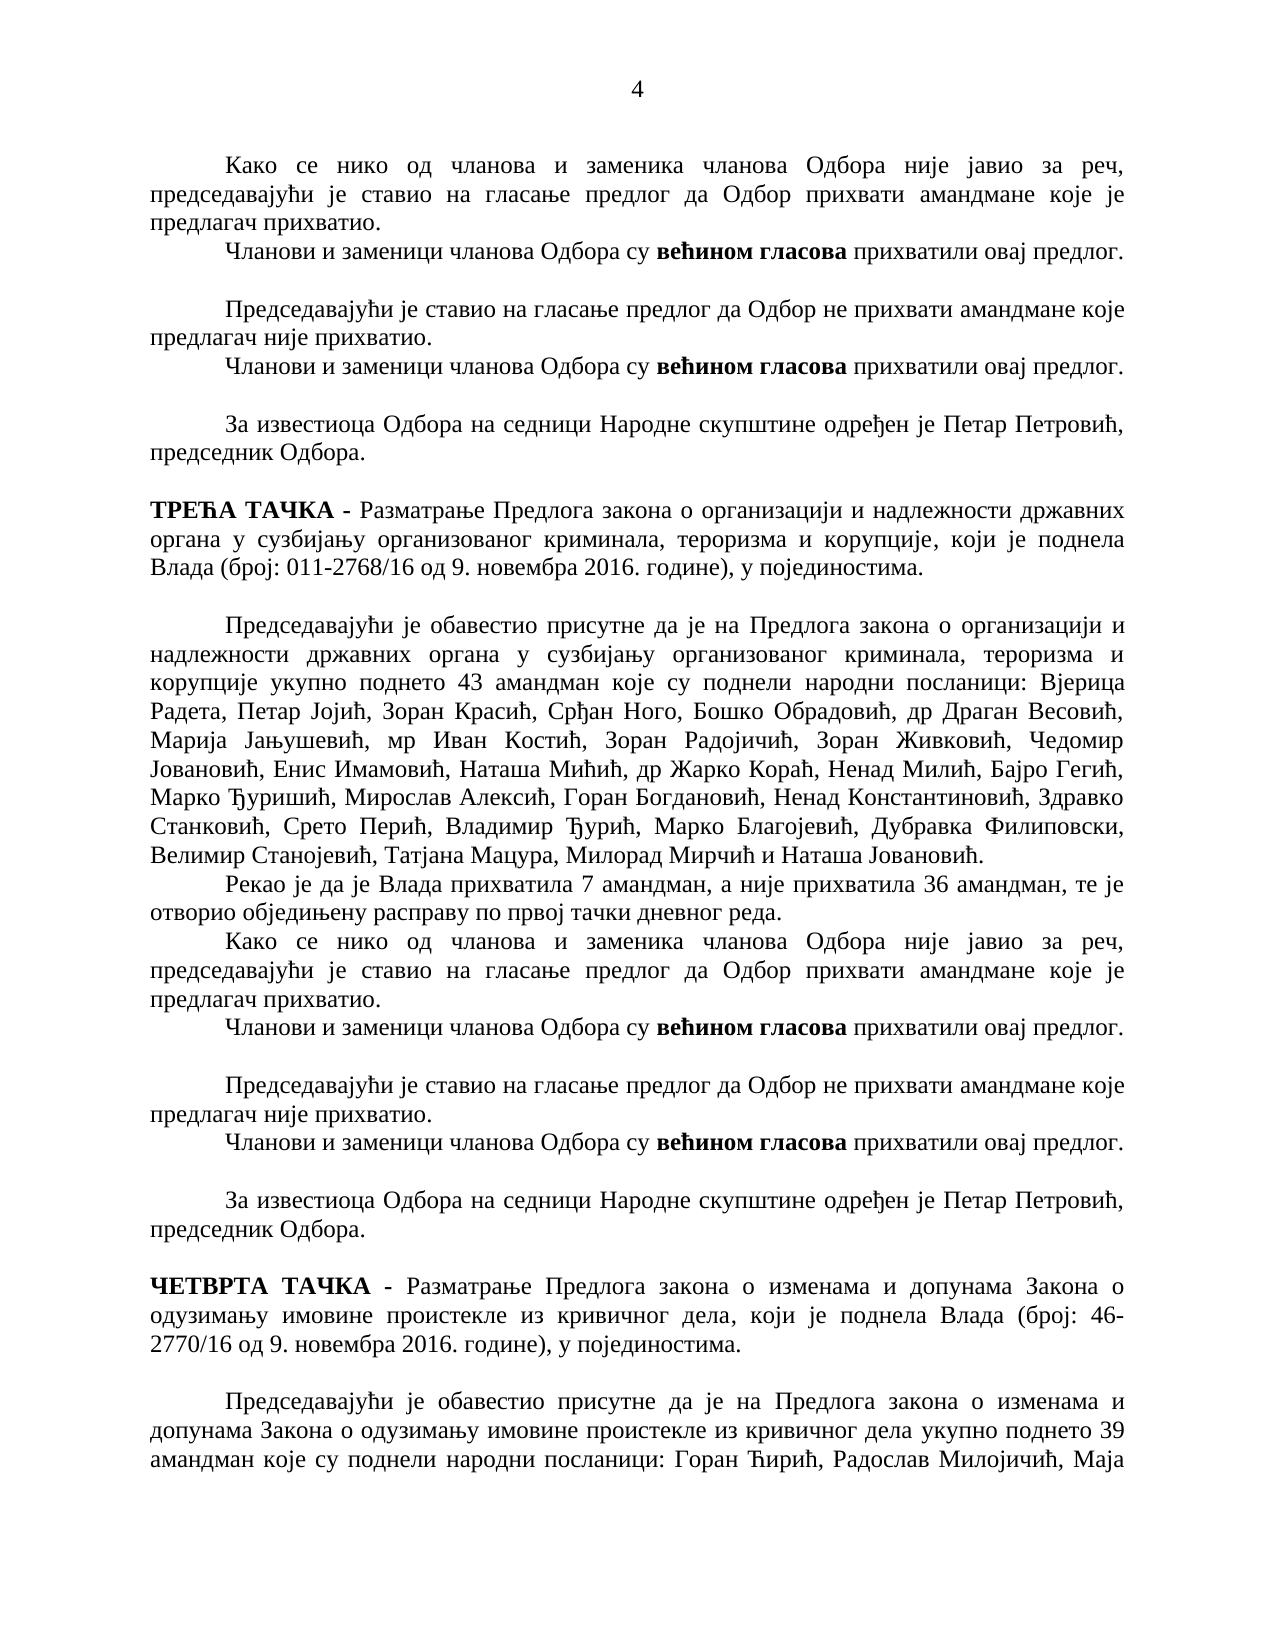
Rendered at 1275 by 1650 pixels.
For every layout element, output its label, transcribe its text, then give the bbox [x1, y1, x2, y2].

text Председавајући је ставио на гласање предлог да Одбор не прихвати амандмане које предлагач није прихватио. [150, 294, 1125, 351]
text Чланови и заменици чланова Одбора су већином гласова прихватили овај предлог. [150, 351, 1125, 380]
text Рекао је да је Влада прихватила 7 амандман, а није прихватила 36 амандман, те је отворио обједињену расправу по првој тачки дневног реда. [150, 869, 1125, 926]
text Чланови и заменици чланова Одбора су већином гласова прихватили овај предлог. [150, 1012, 1125, 1041]
text Како се нико од чланова и заменика чланова Одбора није јавио за реч, председавајући је ставио на гласање предлог да Одбор прихвати амандмане које је предлагач прихватио. [150, 926, 1125, 1012]
text Чланови и заменици чланова Одбора су већином гласова прихватили овај предлог. [150, 236, 1125, 265]
text Чланови и заменици чланова Одбора су већином гласова прихватили овај предлог. [150, 1127, 1125, 1156]
text Председавајући је обавестио присутне да је на Предлога закона о организацији и надлежности државних органа у сузбијању организованог криминала, тероризма и корупције укупно поднето 43 амандман које су поднели народни посланици: Вјерица Радета, Петар Јојић, Зоран Красић, Срђан Ного, Бошко Обрадовић, др Драган Весовић, Марија Јањушевић, мр Иван Костић, Зоран Радојичић, Зоран Живковић, Чедомир Јовановић, Енис Имамовић, Наташа Мићић, др Жарко Кораћ, Ненад Милић, Бајро Гегић, Марко Ђуришић, Мирослав Алексић, Горан Богдановић, Ненад Константиновић, Здравко Станковић, Срето Перић, Владимир Ђурић, Марко Благојевић, Дубравка Филиповски, Велимир Станојевић, Татјана Мацура, Милорад Мирчић и Наташа Јовaновић. [150, 610, 1125, 869]
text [150, 1386, 1125, 1472]
text ТРЕЋА ТАЧКА - Разматрање Предлога закона о организацији и надлежности државних органа у сузбијању организованог криминала, тероризма и корупције, који је поднела Влада (број: 011-2768/16 од 9. новембра 2016. године), у појединостима. [150, 495, 1125, 581]
text Председавајући је ставио на гласање предлог да Одбор не прихвати амандмане које предлагач није прихватио. [150, 1070, 1125, 1127]
text За известиоца Одбора на седници Народне скупштине одређен је Петар Петровић, председник Одбора. [150, 1185, 1125, 1242]
text ЧЕТВРТА ТАЧКА - Разматрање Предлога закона о изменама и допунама Закона о одузимању имовине проистекле из кривичног дела, који је поднела Влада (број: 46-2770/16 од 9. новембра 2016. године), у појединостима. [150, 1271, 1125, 1357]
text Како се нико од чланова и заменика чланова Одбора није јавио за реч, председавајући је ставио на гласање предлог да Одбор прихвати амандмане које је предлагач прихватио. [150, 150, 1125, 236]
text За известиоца Одбора на седници Народне скупштине одређен је Петар Петровић, председник Одбора. [150, 409, 1125, 466]
